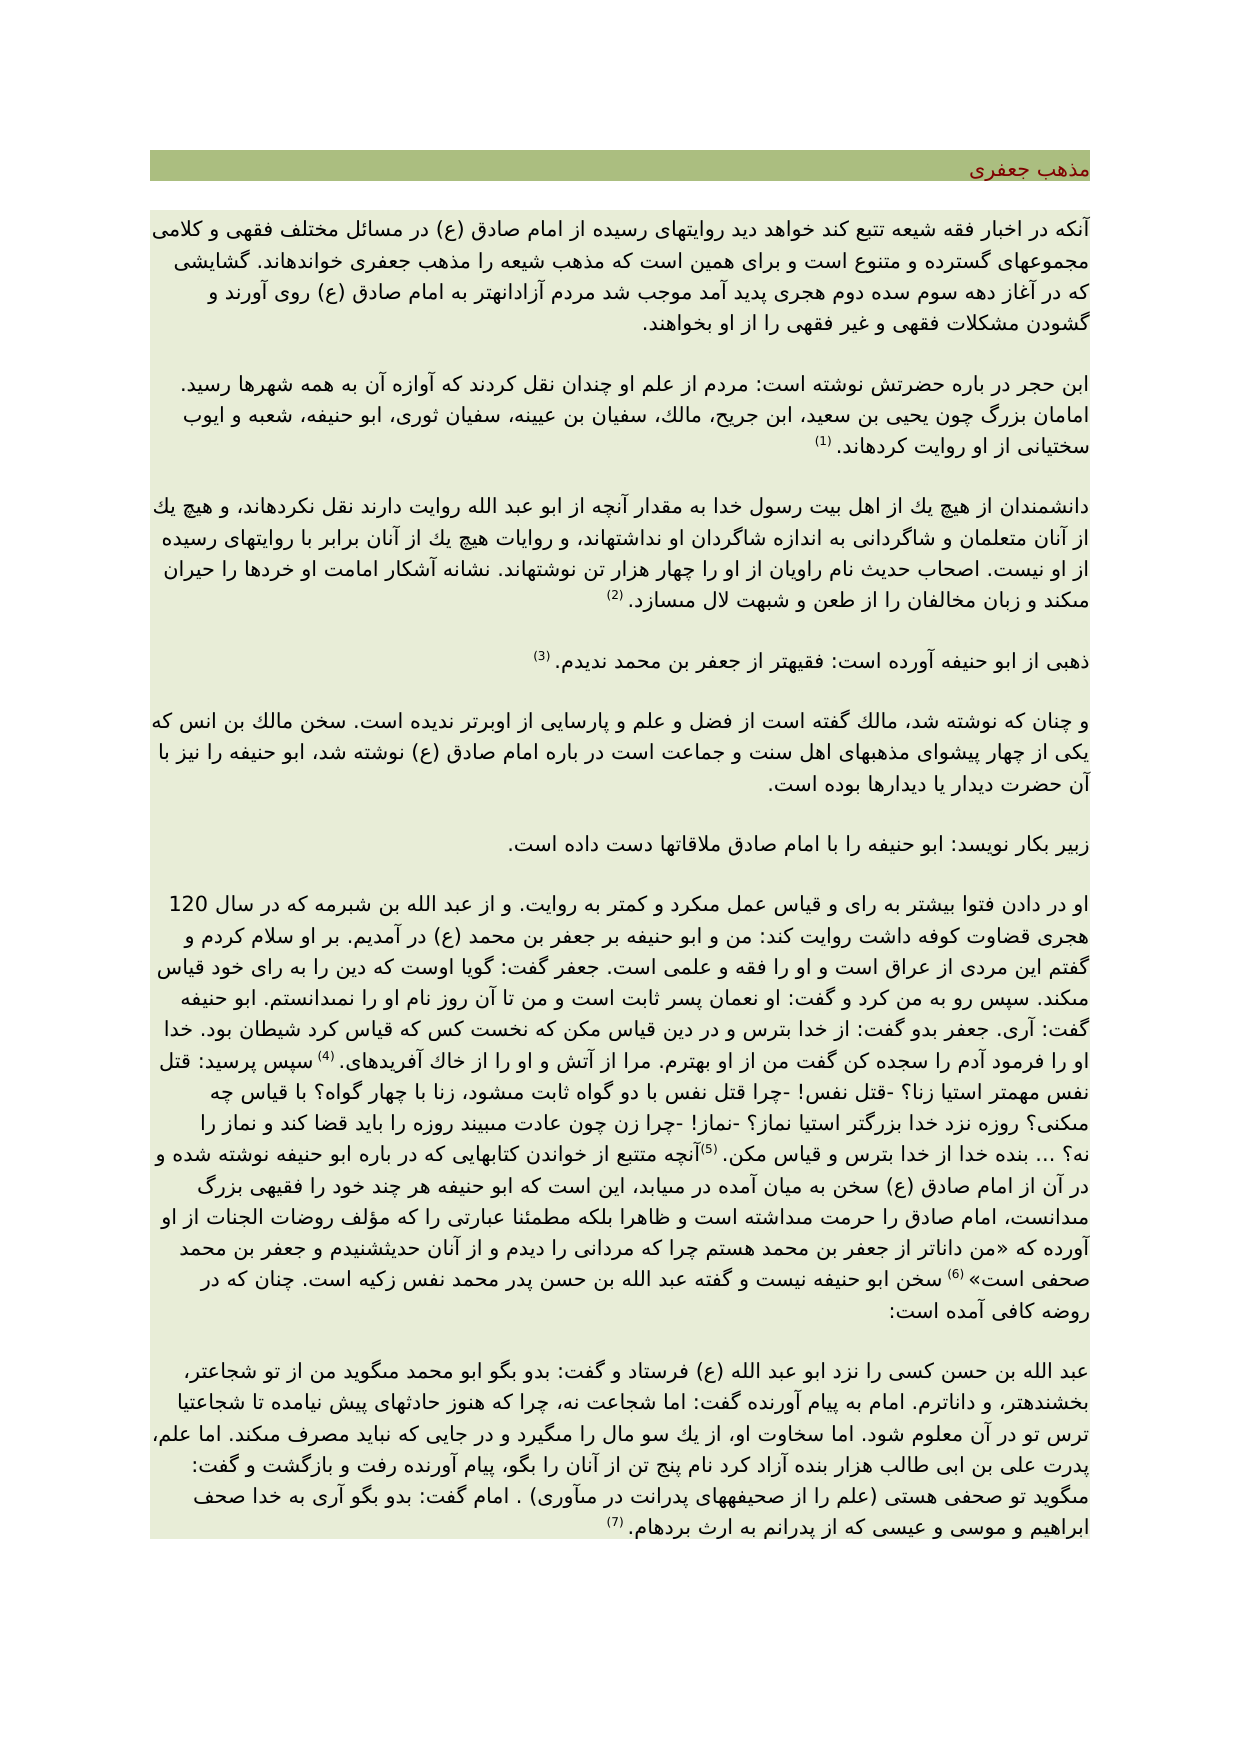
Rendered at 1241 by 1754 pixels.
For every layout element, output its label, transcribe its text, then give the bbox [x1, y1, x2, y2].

text ذهبى از ابو حنيفه آورده است: فقيه‏تر از جعفر بن محمد نديدم. (3) [150, 642, 1090, 673]
text دانشمندان از هيچ يك از اهل بيت رسول خدا به مقدار آنچه از ابو عبد الله روايت دارند نقل نكرده‏اند، و هيچ يك از آنان متعلمان و شاگردانى به اندازه شاگردان او نداشته‏اند، و روايات هيچ يك از آنان برابر با روايتهاى رسيده از او نيست. اصحاب حديث نام راويان از او را چهار هزار تن نوشته‏اند. نشانه آشكار امامت او خردها را حيران مى‏كند و زبان مخالفان را از طعن و شبهت لال مى‏سازد. (2) [150, 487, 1090, 612]
text عبد الله بن حسن كسى را نزد ابو عبد الله (ع) فرستاد و گفت: بدو بگو ابو محمد مى‏گويد من از تو شجاع‏تر، بخشنده‏تر، و داناترم. امام به پيام آورنده گفت: اما شجاعت نه، چرا كه هنوز حادثه‏اى پيش نيامده تا شجاعت‏يا ترس تو در آن معلوم شود. اما سخاوت او، از يك سو مال را مى‏گيرد و در جايى كه نبايد مصرف مى‏كند. اما علم، پدرت على بن ابى طالب هزار بنده آزاد كرد نام پنج تن از آنان را بگو، پيام آورنده رفت و بازگشت و گفت: مى‏گويد تو صحفى هستى (علم را از صحيفه‏هاى پدرانت در مى‏آورى) . امام گفت: بدو بگو آرى به خدا صحف ابراهيم و موسى و عيسى كه از پدرانم به ارث برده‏ام. (7) [150, 1352, 1090, 1539]
text او در دادن فتوا بيشتر به راى و قياس عمل مى‏كرد و كمتر به روايت. و از عبد الله بن شبرمه كه در سال 120 هجرى قضاوت كوفه داشت روايت كند: من و ابو حنيفه بر جعفر بن محمد (ع) در آمديم. بر او سلام كردم و گفتم اين مردى از عراق است و او را فقه و علمى است. جعفر گفت: گويا اوست كه دين را به راى خود قياس مى‏كند. سپس رو به من كرد و گفت: او نعمان پسر ثابت است و من تا آن روز نام او را نمى‏دانستم. ابو حنيفه گفت: آرى. جعفر بدو گفت: از خدا بترس و در دين قياس مكن كه نخست كس كه قياس كرد شيطان بود. خدا او را فرمود آدم را سجده كن گفت من از او بهترم. مرا از آتش و او را از خاك آفريده‏اى. (4) سپس پرسيد: قتل نفس مهمتر است‏يا زنا؟ -قتل نفس! -چرا قتل نفس با دو گواه ثابت مى‏شود، زنا با چهار گواه؟ با قياس چه مى‏كنى؟ روزه نزد خدا بزرگتر است‏يا نماز؟ -نماز! -چرا زن چون عادت مى‏بيند روزه را بايد قضا كند و نماز را نه؟ ... بنده خدا از خدا بترس و قياس مكن. (5)آنچه متتبع از خواندن كتابهايى كه در باره ابو حنيفه نوشته شده و در آن از امام صادق (ع) سخن به ميان آمده در مى‏يابد، اين است كه ابو حنيفه هر چند خود را فقيهى بزرگ مى‏دانست، امام صادق را حرمت مى‏داشته است و ظاهرا بلكه مطمئنا عبارتى را كه مؤلف روضات الجنات از او آورده كه «من داناتر از جعفر بن محمد هستم چرا كه مردانى را ديدم و از آنان حديث‏شنيدم و جعفر بن محمد صحفى است‏» (6) سخن ابو حنيفه نيست و گفته عبد الله بن حسن پدر محمد نفس زكيه است. چنان كه در روضه كافى آمده است: [150, 885, 1090, 1323]
text و چنان كه نوشته شد، مالك گفته است از فضل و علم و پارسايى از اوبرتر نديده است. سخن مالك بن انس كه يكى از چهار پيشواى مذهبهاى اهل سنت و جماعت است در باره امام صادق (ع) نوشته شد، ابو حنيفه را نيز با آن حضرت ديدار يا ديدارها بوده است. [150, 702, 1090, 796]
text آنكه در اخبار فقه شيعه تتبع كند خواهد ديد روايتهاى رسيده از امام صادق (ع) در مسائل مختلف فقهى و كلامى مجموعه‏اى گسترده و متنوع است و براى همين است كه مذهب شيعه را مذهب جعفرى خوانده‏اند. گشايشى كه در آغاز دهه سوم سده دوم هجرى پديد آمد موجب شد مردم آزادانه‏تر به امام صادق (ع) روى آورند و گشودن مشكلات فقهى و غير فقهى را از او بخواهند. [150, 210, 1090, 335]
text زبير بكار نويسد: ابو حنيفه را با امام صادق ملاقاتها دست داده است. [150, 825, 1090, 856]
text مذهب جعفرى [150, 150, 1090, 181]
text ابن حجر در باره حضرتش نوشته است: مردم از علم او چندان نقل كردند كه آوازه آن به همه شهرها رسيد. امامان بزرگ چون يحيى بن سعيد، ابن جريح، مالك، سفيان بن عيينه، سفيان ثورى، ابو حنيفه، شعبه و ايوب سختيانى از او روايت كرده‏اند. (1) [150, 364, 1090, 458]
